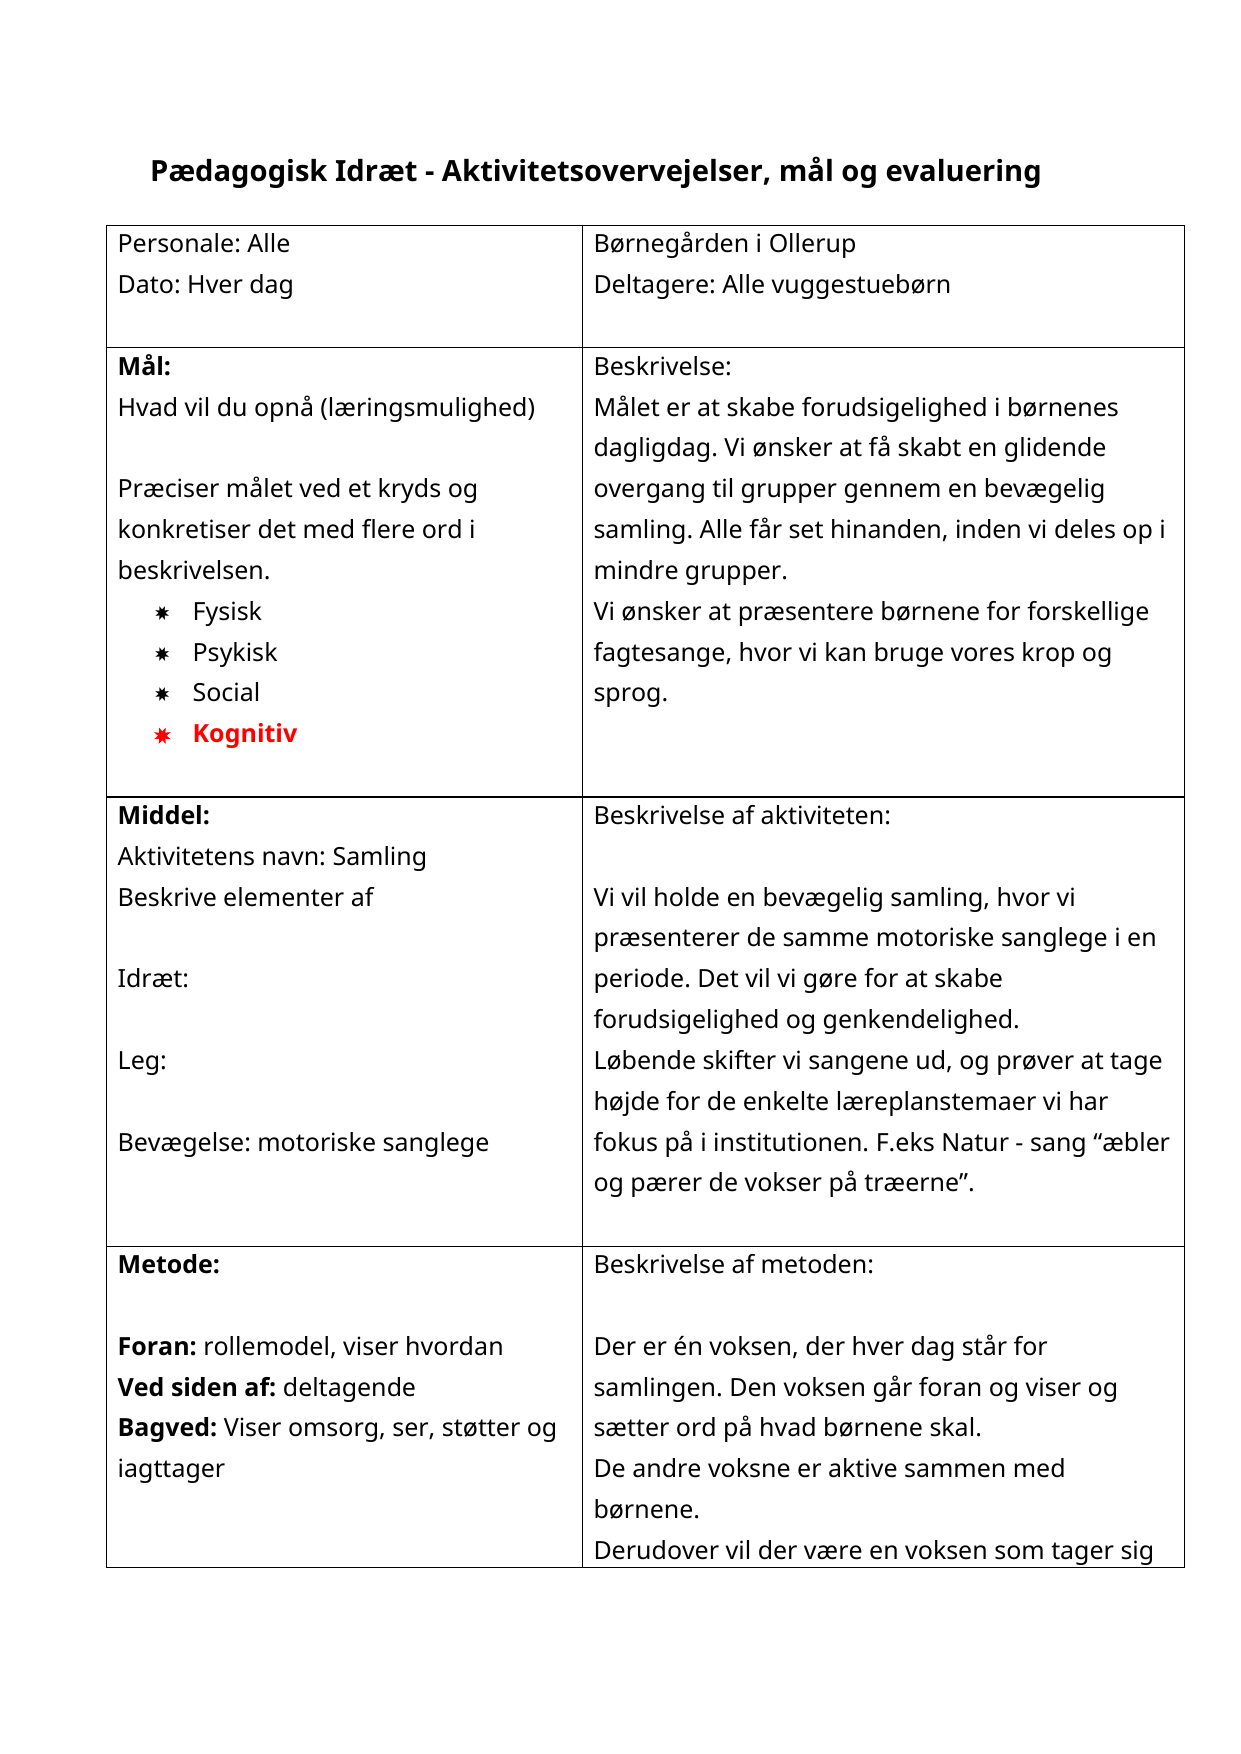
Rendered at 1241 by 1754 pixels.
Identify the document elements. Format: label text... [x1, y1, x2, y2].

table_cell Beskrivelse: Målet er at skabe forudsigelighed i børnenes dagligdag. Vi ønsker at få skabt en glidende overgang til grupper gennem en bevægelig samling. Alle får set hinanden, inden vi deles op i mindre grupper. Vi ønsker at præsentere børnene for forskellige fagtesange, hvor vi kan bruge vores krop og sprog. [583, 348, 1184, 796]
text Pædagogisk Idræt - Aktivitetsovervejelser, mål og evaluering [150, 150, 1090, 190]
table_header Børnegården i Ollerup Deltagere: Alle vuggestuebørn [583, 226, 1184, 347]
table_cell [583, 1247, 1184, 1567]
table_cell Beskrivelse af aktiviteten: Vi vil holde en bevægelig samling, hvor vi præsenterer de samme motoriske sanglege i en periode. Det vil vi gøre for at skabe forudsigelighed og genkendelighed. Løbende skifter vi sangene ud, og prøver at tage højde for de enkelte læreplanstemaer vi har fokus på i institutionen. F.eks Natur - sang “æbler og pærer de vokser på træerne”. [583, 798, 1184, 1246]
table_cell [107, 1247, 582, 1567]
table_cell Mål: Hvad vil du opnå (læringsmulighed) Præciser målet ved et kryds og konkretiser det med flere ord i beskrivelsen. Fysisk Psykisk Social Kognitiv [107, 348, 582, 796]
table_cell Middel: Aktivitetens navn: Samling Beskrive elementer af Idræt: Leg: Bevægelse: motoriske sanglege [107, 798, 582, 1246]
table_header Personale: Alle Dato: Hver dag [107, 226, 582, 347]
